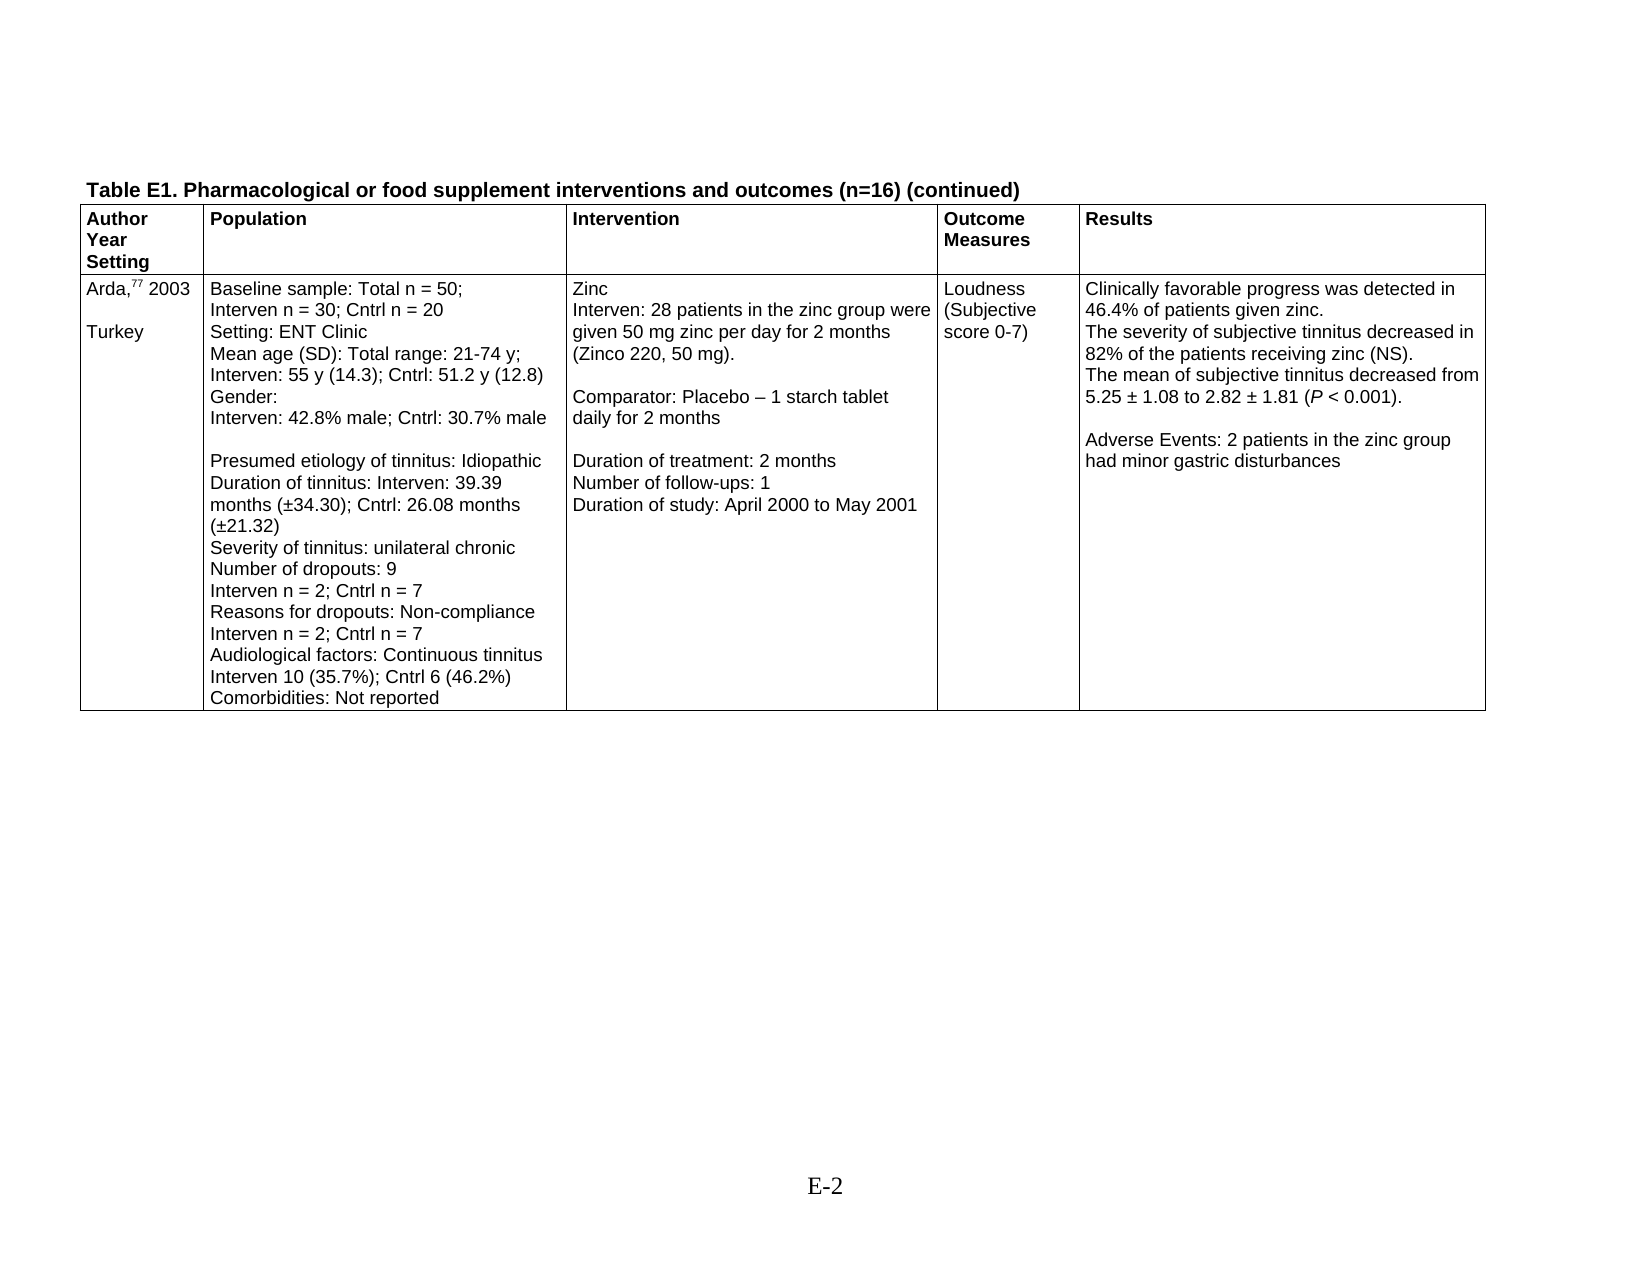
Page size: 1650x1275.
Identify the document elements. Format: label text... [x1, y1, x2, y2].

table_cell Author Year Setting [81, 205, 203, 274]
table_cell Intervention [567, 205, 937, 274]
table_cell Population [204, 205, 566, 274]
table_cell Outcome Measures [938, 205, 1079, 274]
table_cell Results [1080, 205, 1485, 274]
table_cell Baseline sample: Total n = 50; Interven n = 30; Cntrl n = 20 Setting: ENT Clinic Mean age (SD): Total range: 21-74 y; Interven: 55 y (14.3); Cntrl: 51.2 y (12.8) Gender: Interven: 42.8% male; Cntrl: 30.7% male Presumed etiology of tinnitus: Idiopathic Duration of tinnitus: Interven: 39.39 months (±34.30); Cntrl: 26.08 months (±21.32) Severity of tinnitus: unilateral chronic Number of dropouts: 9 Interven n = 2; Cntrl n = 7 Reasons for dropouts: Non-compliance Interven n = 2; Cntrl n = 7 Audiological factors: Continuous tinnitus Interven 10 (35.7%); Cntrl 6 (46.2%) Comorbidities: Not reported [204, 275, 566, 710]
table_cell Arda,77 2003 Turkey [81, 275, 203, 710]
table_header Table E1. Pharmacological or food supplement interventions and outcomes (n=16) (continued) [80, 150, 1486, 203]
table_cell Zinc Interven: 28 patients in the zinc group were given 50 mg zinc per day for 2 months (Zinco 220, 50 mg). Comparator: Placebo – 1 starch tablet daily for 2 months Duration of treatment: 2 months Number of follow-ups: 1 Duration of study: April 2000 to May 2001 [567, 275, 937, 710]
table_cell Loudness (Subjective score 0-7) [938, 275, 1079, 710]
table_cell Clinically favorable progress was detected in 46.4% of patients given zinc. The severity of subjective tinnitus decreased in 82% of the patients receiving zinc (NS). The mean of subjective tinnitus decreased from 5.25 ± 1.08 to 2.82 ± 1.81 (P < 0.001). Adverse Events: 2 patients in the zinc group had minor gastric disturbances [1080, 275, 1485, 710]
